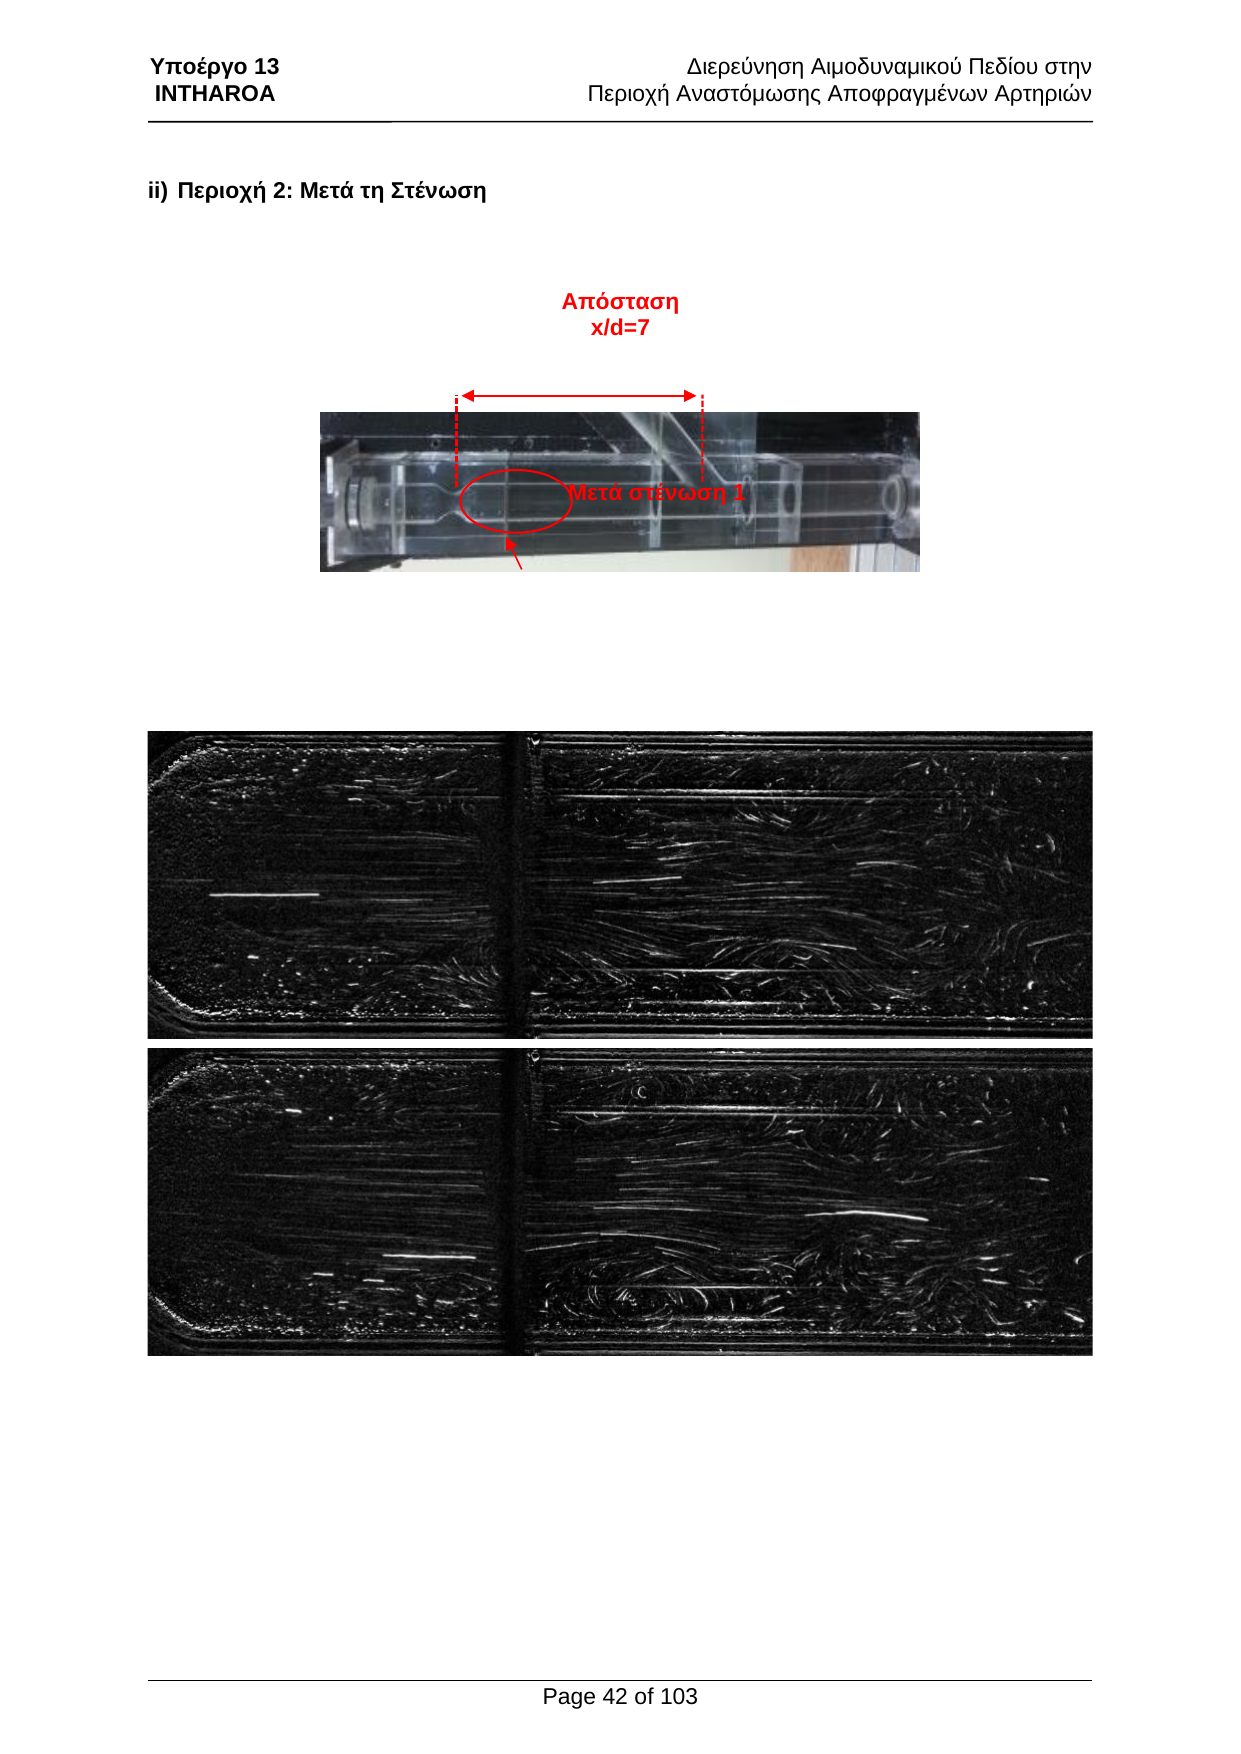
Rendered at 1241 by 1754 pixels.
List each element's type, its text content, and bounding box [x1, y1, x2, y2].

list Περιοχή 2: Μετά τη Στένωση [148, 177, 1092, 204]
picture [147, 731, 1093, 1039]
picture [320, 412, 920, 572]
picture [147, 1048, 1093, 1356]
